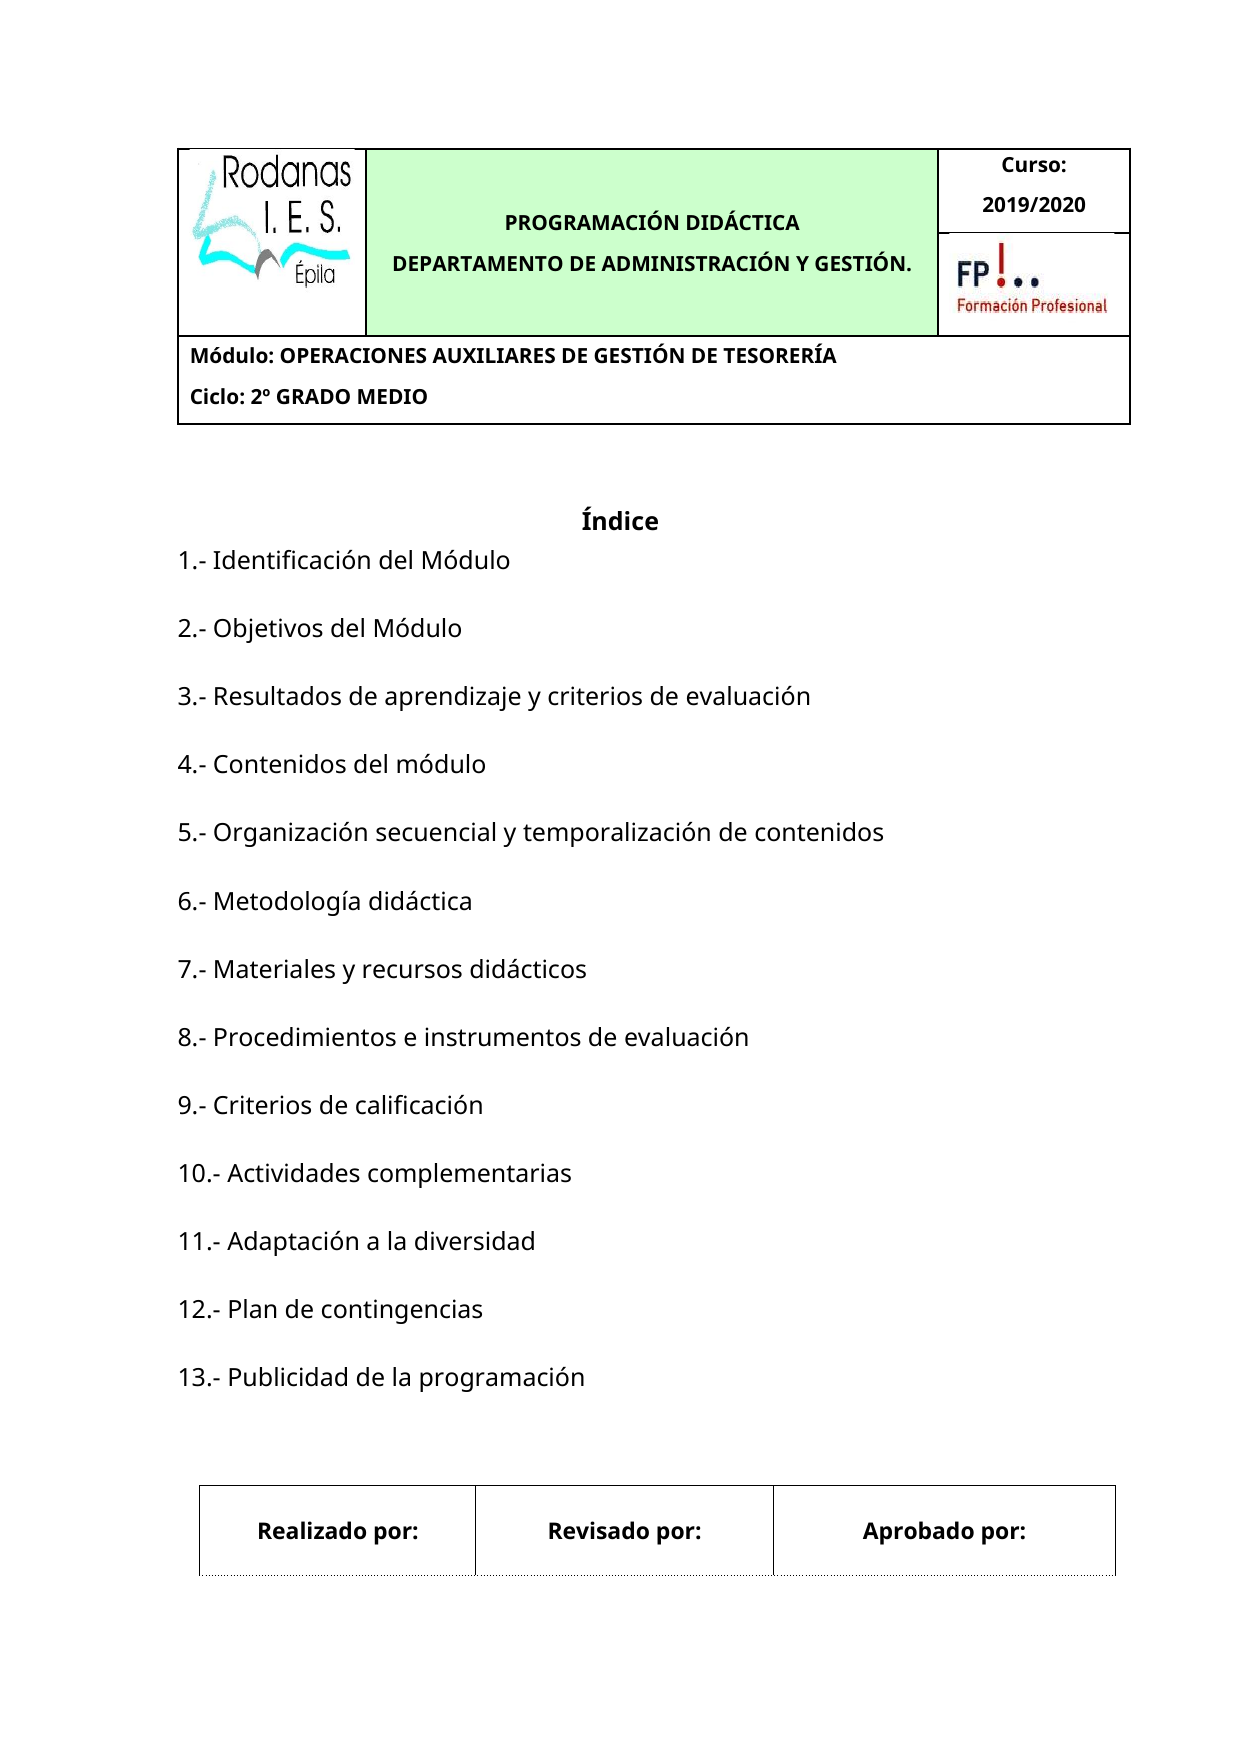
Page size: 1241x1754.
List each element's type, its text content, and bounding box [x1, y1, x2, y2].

picture [189, 149, 355, 293]
table_cell [939, 234, 1129, 335]
table_header Revisado por: [476, 1486, 773, 1574]
table_cell Módulo: OPERACIONES AUXILIARES DE GESTIÓN DE TESORERÍA Ciclo: 2º GRADO MEDIO [179, 337, 1129, 423]
table_header PROGRAMACIÓN DIDÁCTICA DEPARTAMENTO DE ADMINISTRACIÓN Y GESTIÓN. [367, 150, 937, 335]
table_header [179, 150, 365, 335]
table_header Realizado por: [200, 1486, 475, 1574]
table_header Aprobado por: [774, 1486, 1115, 1574]
picture [949, 233, 1115, 323]
table_header Curso: 2019/2020 [939, 150, 1129, 232]
